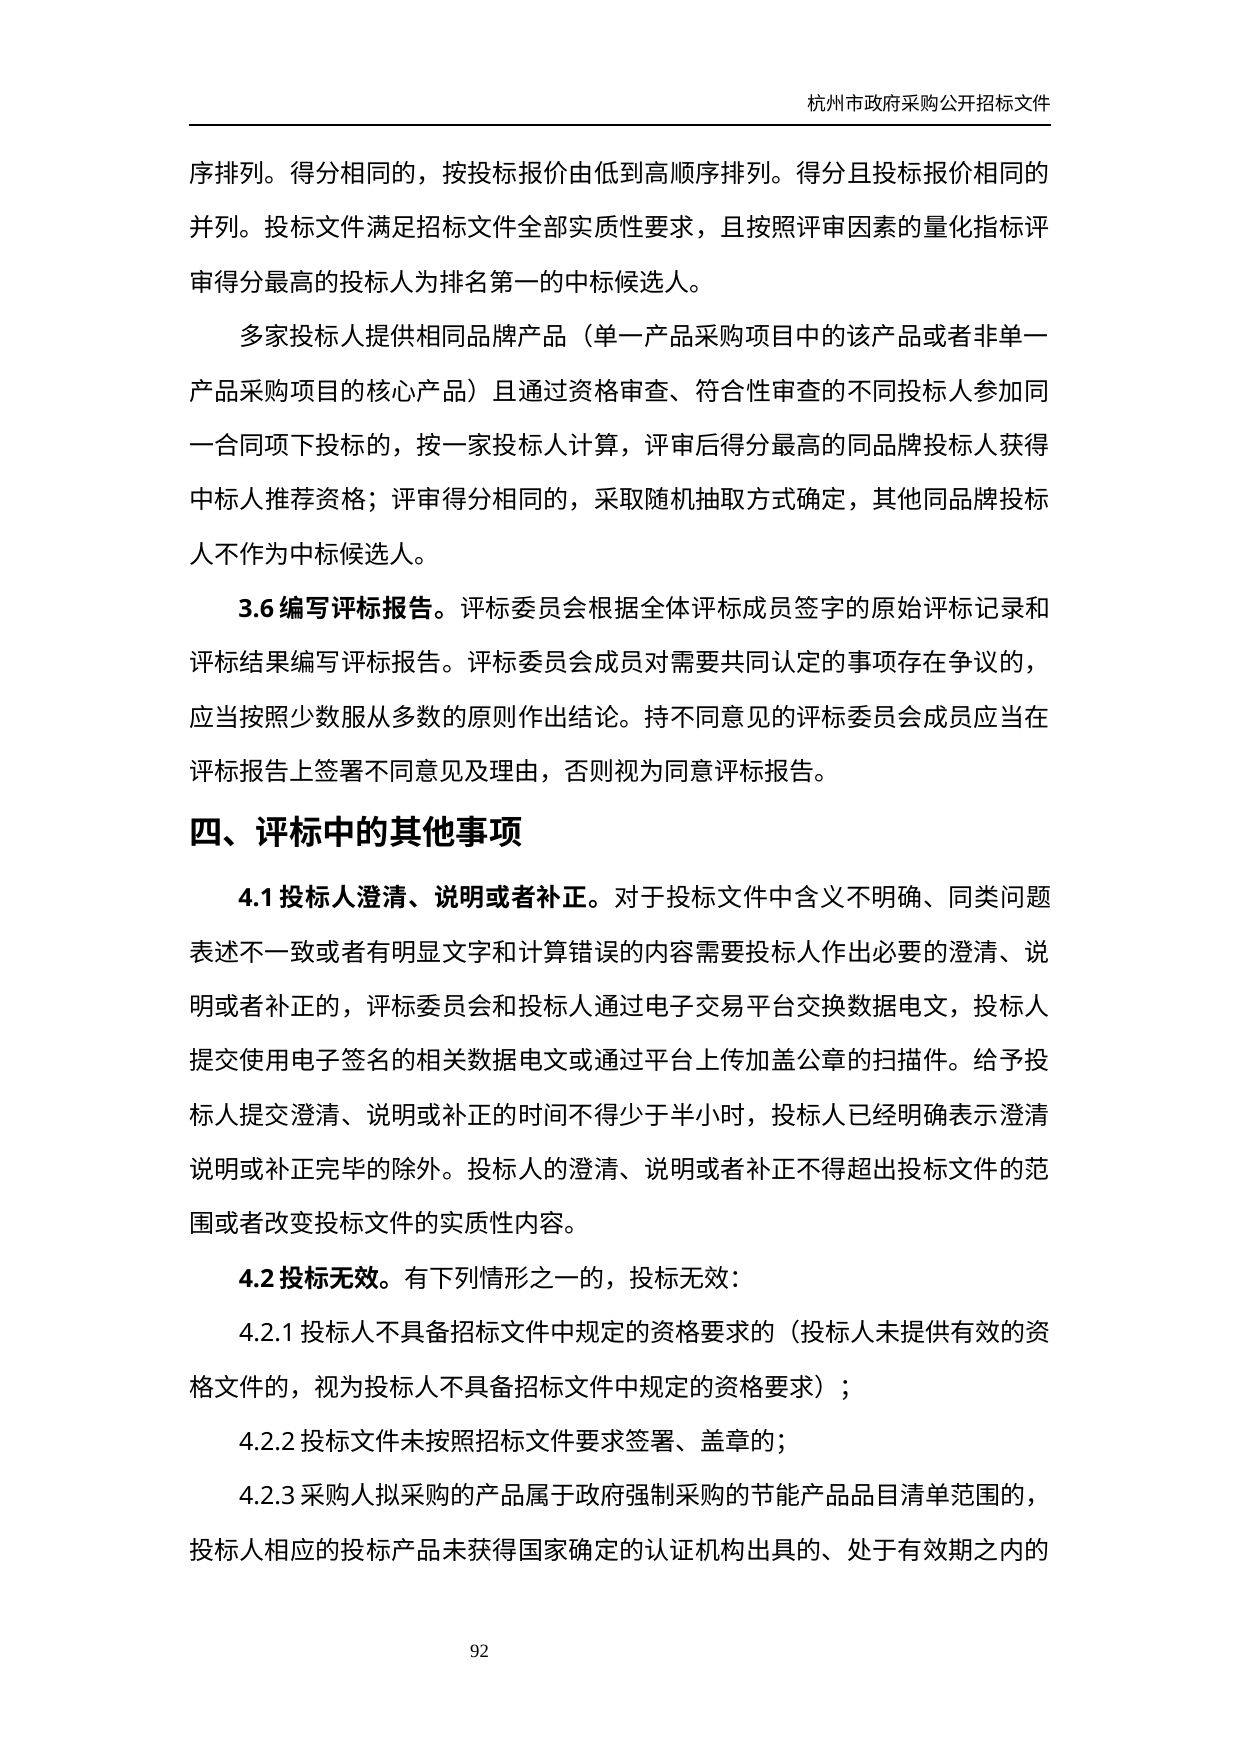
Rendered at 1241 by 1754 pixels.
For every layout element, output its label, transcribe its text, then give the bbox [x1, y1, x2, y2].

text 3.6编写评标报告。评标委员会根据全体评标成员签字的原始评标记录和评标结果编写评标报告。评标委员会成员对需要共同认定的事项存在争议的，应当按照少数服从多数的原则作出结论。持不同意见的评标委员会成员应当在评标报告上签署不同意见及理由，否则视为同意评标报告。 [189, 588, 1051, 788]
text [189, 1476, 1051, 1566]
text 四、评标中的其他事项 [189, 806, 1051, 854]
text 4.2.2投标文件未按照招标文件要求签署、盖章的； [189, 1421, 1051, 1458]
text 4.2投标无效。有下列情形之一的，投标无效： [238, 1258, 1051, 1294]
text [189, 153, 1051, 298]
text 多家投标人提供相同品牌产品（单一产品采购项目中的该产品或者非单一产品采购项目的核心产品）且通过资格审查、符合性审查的不同投标人参加同一合同项下投标的，按一家投标人计算，评审后得分最高的同品牌投标人获得中标人推荐资格；评审得分相同的，采取随机抽取方式确定，其他同品牌投标人不作为中标候选人。 [189, 317, 1051, 570]
text 4.1投标人澄清、说明或者补正。对于投标文件中含义不明确、同类问题表述不一致或者有明显文字和计算错误的内容需要投标人作出必要的澄清、说明或者补正的，评标委员会和投标人通过电子交易平台交换数据电文，投标人提交使用电子签名的相关数据电文或通过平台上传加盖公章的扫描件。给予投标人提交澄清、说明或补正的时间不得少于半小时，投标人已经明确表示澄清说明或补正完毕的除外。投标人的澄清、说明或者补正不得超出投标文件的范围或者改变投标文件的实质性内容。 [189, 878, 1051, 1240]
text 4.2.1投标人不具备招标文件中规定的资格要求的（投标人未提供有效的资格文件的，视为投标人不具备招标文件中规定的资格要求）； [189, 1313, 1051, 1403]
